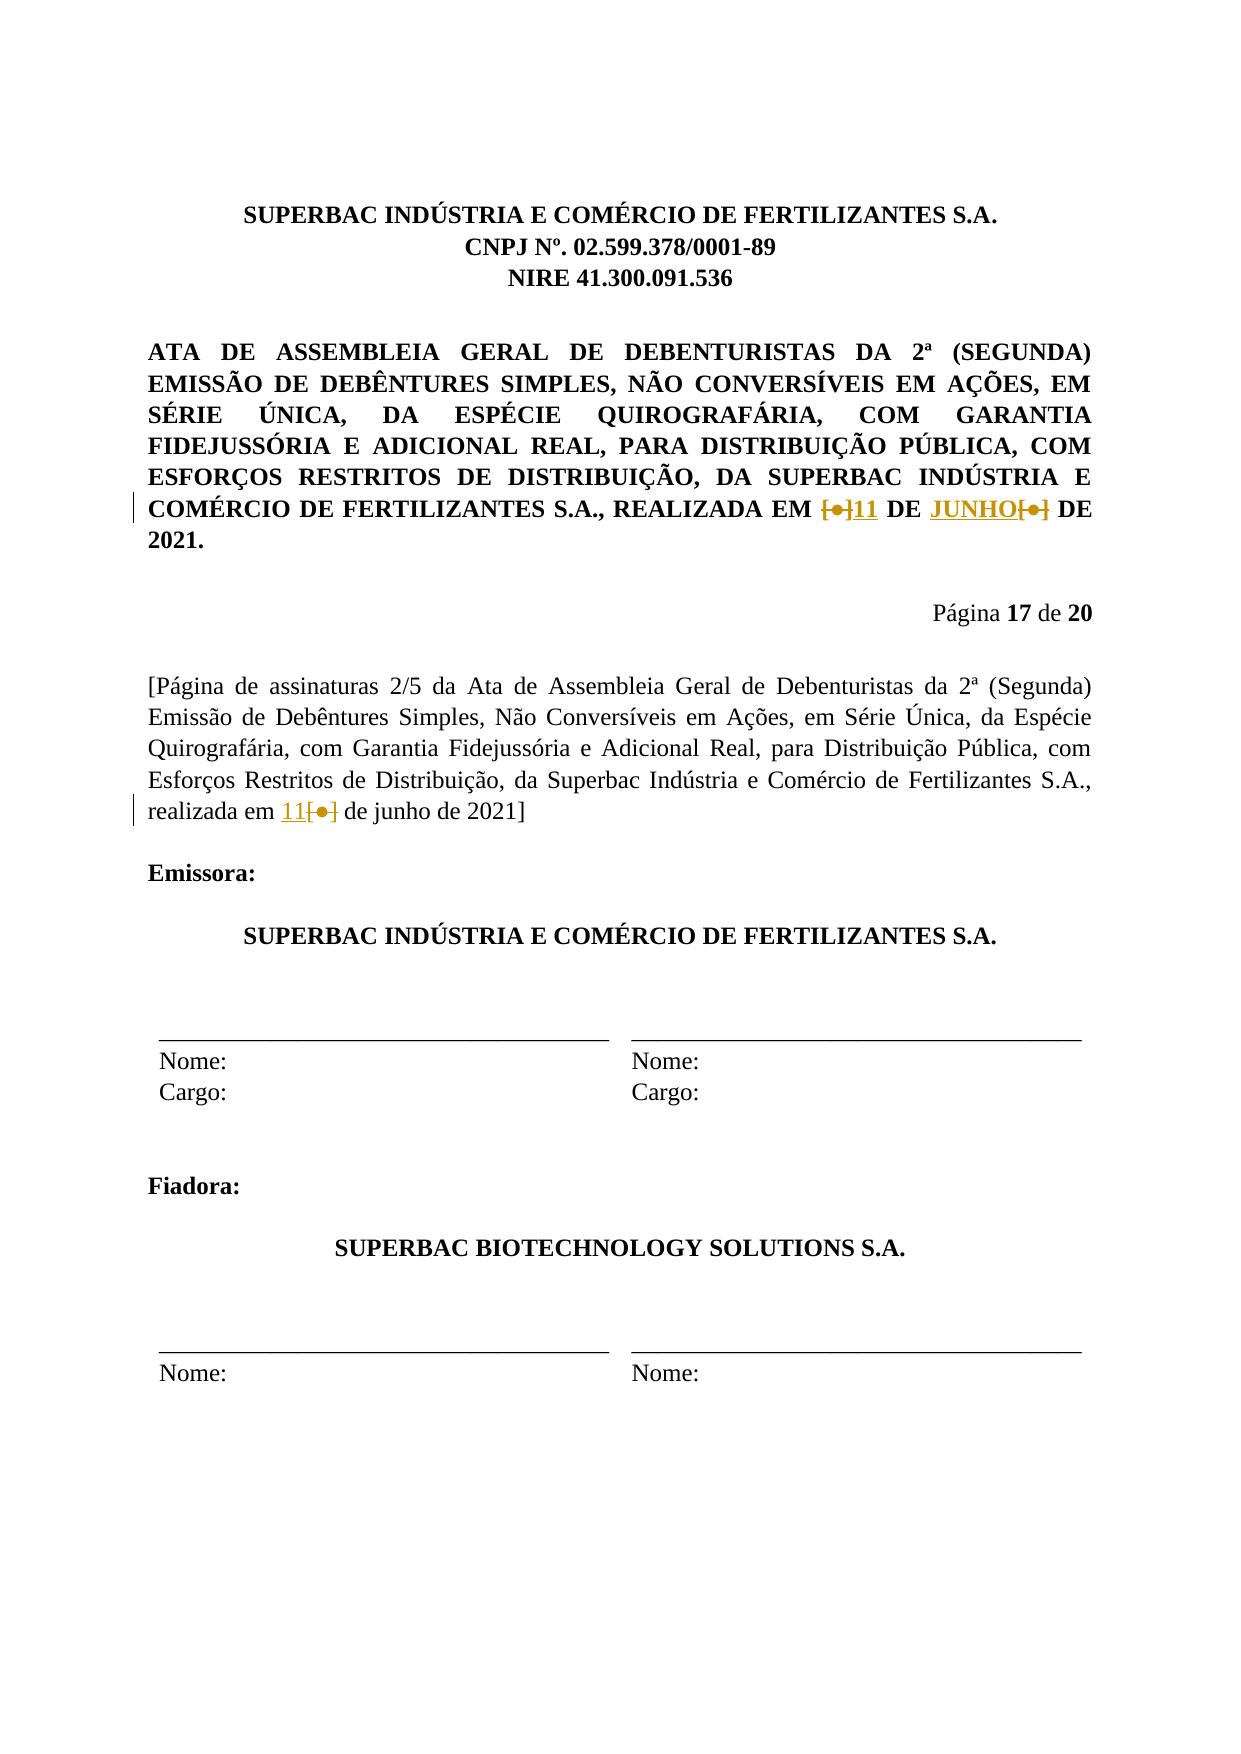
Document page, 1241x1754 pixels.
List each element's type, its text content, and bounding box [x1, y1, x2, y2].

table_header ____________________________________ Nome: Cargo: [148, 1013, 620, 1107]
text SUPERBAC INDÚSTRIA E COMÉRCIO DE FERTILIZANTES S.A. [148, 919, 1092, 951]
table_header ____________________________________ Nome: Cargo: [620, 1326, 1093, 1388]
text SUPERBAC BIOTECHNOLOGY SOLUTIONS S.A. [148, 1232, 1092, 1263]
table_header ____________________________________ Nome: Cargo: [620, 1013, 1093, 1107]
text [Página de assinaturas 2/5 da Ata de Assembleia Geral de Debenturistas da 2ª (Segunda) Emissão de Debêntures Simples, Não Conversíveis em Ações, em Série Única, da Espécie Quirografária, com Garantia Fidejussória e Adicional Real, para Distribuição Pública, com Esforços Restritos de Distribuição, da Superbac Indústria e Comércio de Fertilizantes S.A., realizada em de junho de 2021] [148, 669, 1092, 826]
text Emissora: [148, 857, 1092, 888]
text Fiadora: [148, 1169, 1092, 1201]
table_header ____________________________________ Nome: Cargo: [148, 1326, 620, 1388]
